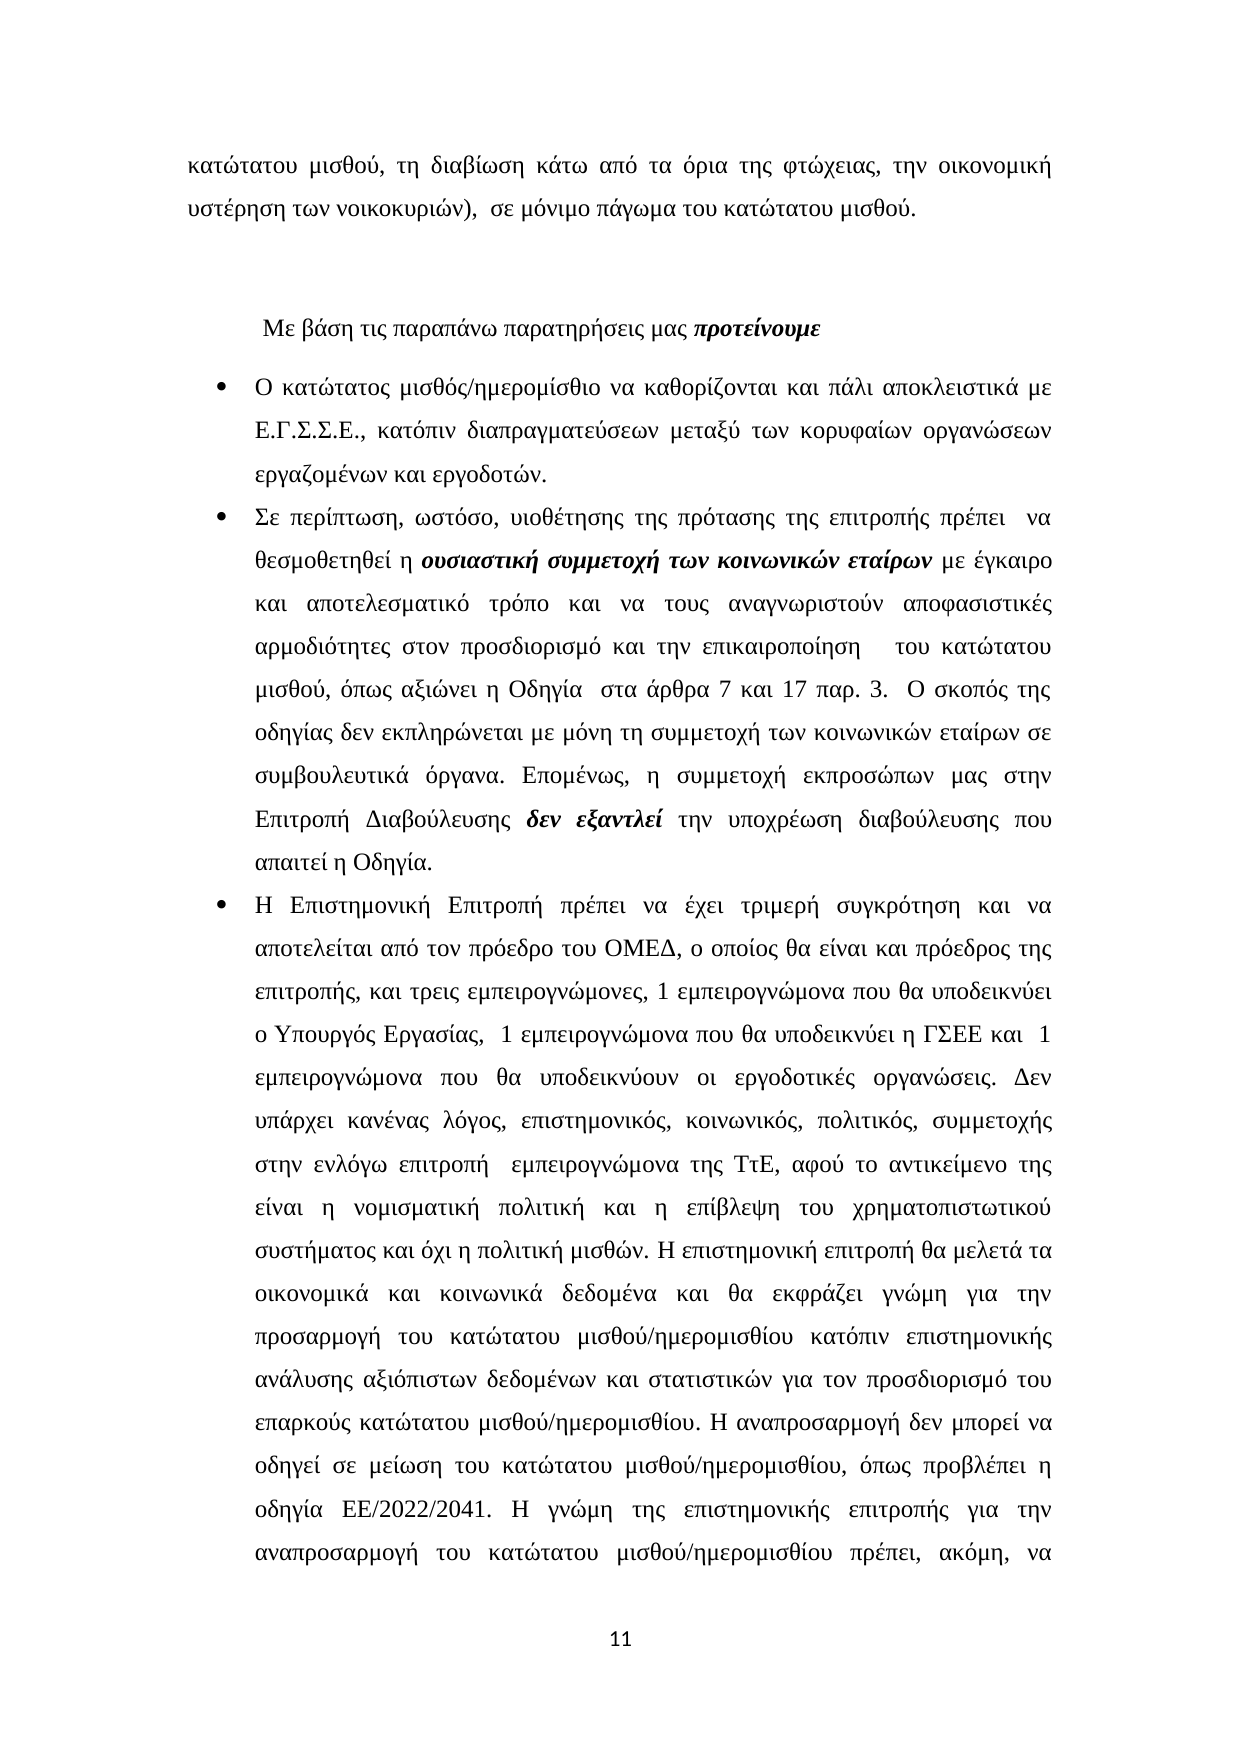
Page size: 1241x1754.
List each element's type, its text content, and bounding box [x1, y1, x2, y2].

list Σε περίπτωση, ωστόσο, υιοθέτησης της πρότασης της επιτροπής πρέπει να θεσμοθετηθεί η ουσιαστική συμμετοχή των κοινωνικών εταίρων με έγκαιρο και αποτελεσματικό τρόπο και να τους αναγνωριστούν αποφασιστικές αρμοδιότητες στον προσδιορισμό και την επικαιροποίηση του κατώτατου μισθού, όπως αξιώνει η Οδηγία στα άρθρα 7 και 17 παρ. 3. Ο σκοπός της οδηγίας δεν εκπληρώνεται με μόνη τη συμμετοχή των κοινωνικών εταίρων σε συμβουλευτικά όργανα. Επομένως, η συμμετοχή εκπροσώπων μας στην Επιτροπή Διαβούλευσης δεν εξαντλεί την υποχρέωση διαβούλευσης που απαιτεί η Οδηγία. [217, 502, 1053, 876]
list Ο κατώτατος μισθός/ημερομίσθιο να καθορίζονται και πάλι αποκλειστικά με Ε.Γ.Σ.Σ.Ε., κατόπιν διαπραγματεύσεων μεταξύ των κορυφαίων οργανώσεων εργαζομένων και εργοδοτών. [217, 372, 1053, 487]
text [187, 150, 1053, 222]
text Με βάση τις παραπάνω παρατηρήσεις μας προτείνουμε [262, 313, 1053, 341]
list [217, 890, 1053, 1566]
